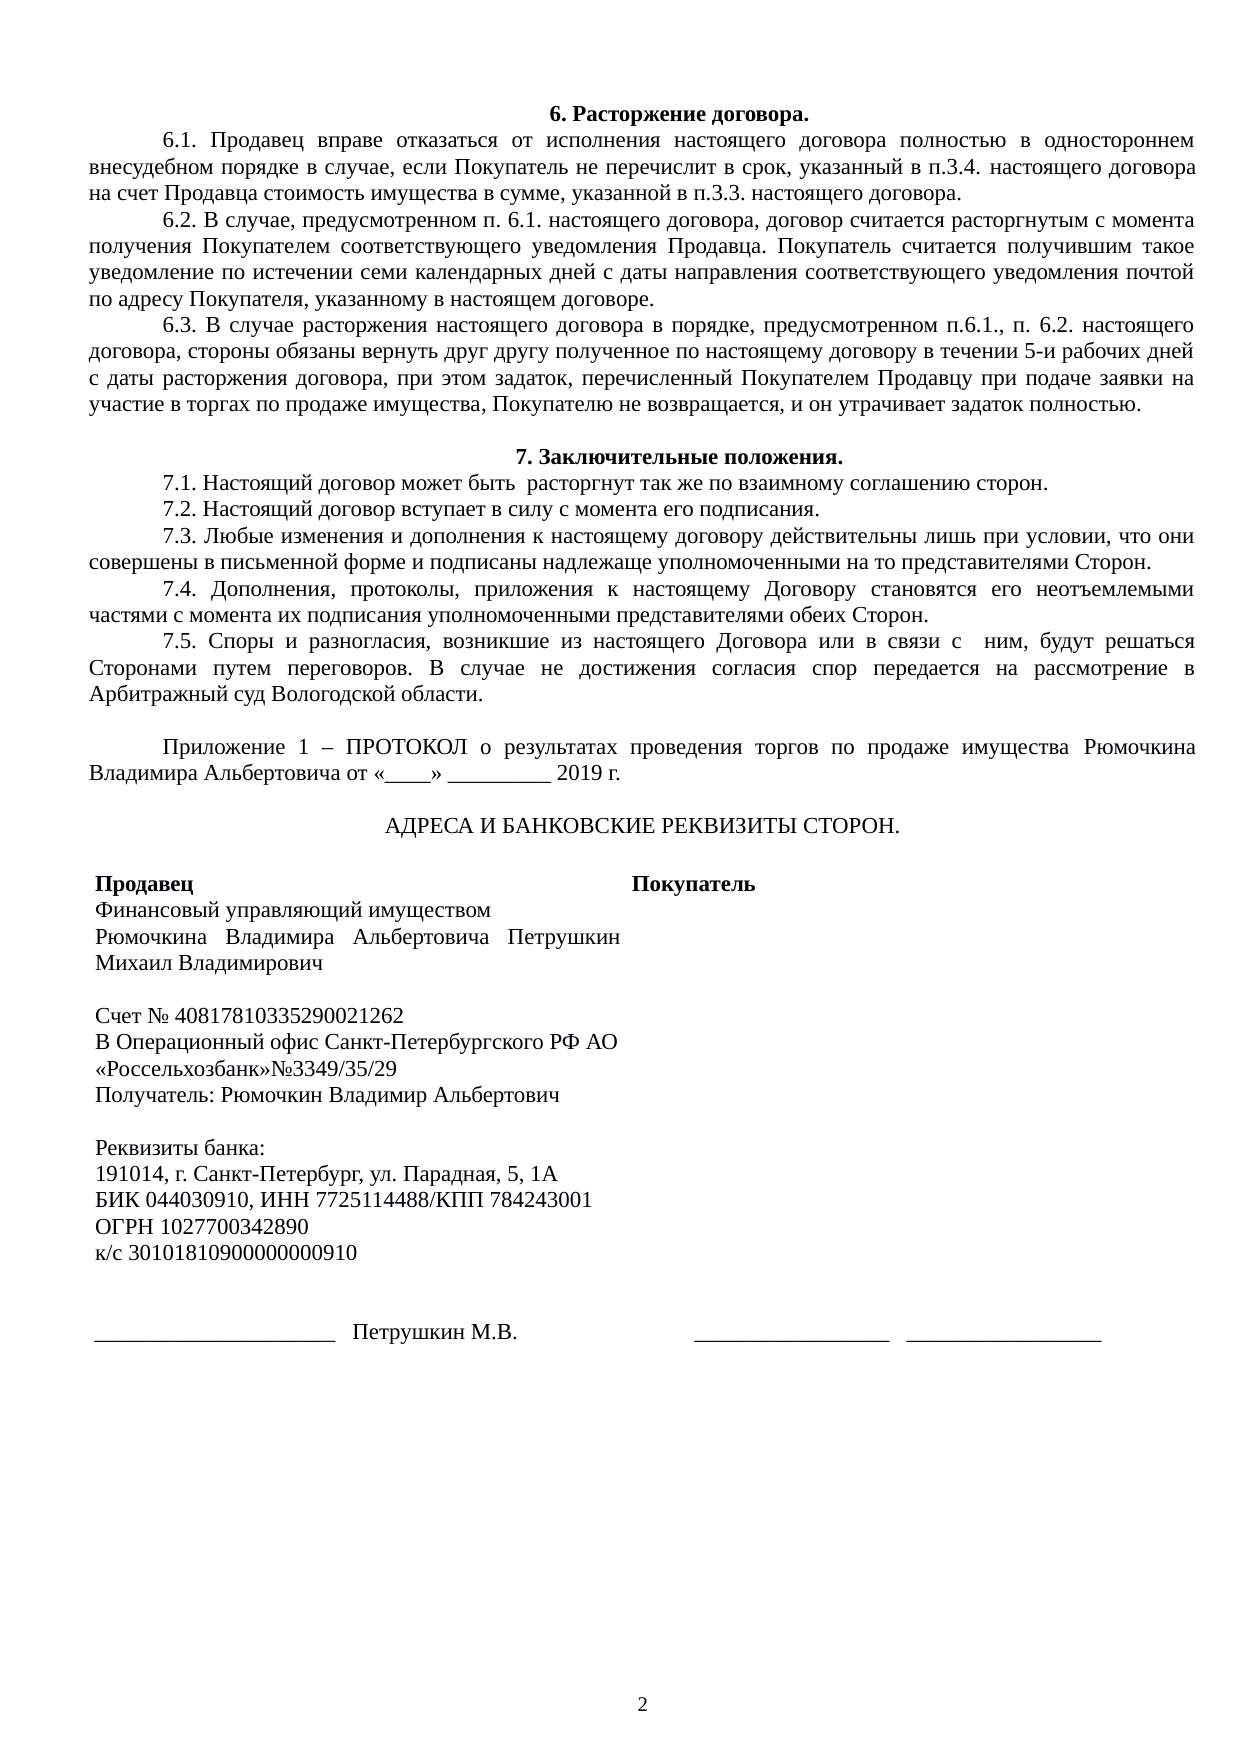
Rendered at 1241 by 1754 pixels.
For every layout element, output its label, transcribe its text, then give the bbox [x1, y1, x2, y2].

text Приложение 1 – ПРОТОКОЛ о результатах проведения торгов по продаже имущества Рюмочкина Владимира Альбертовича от «____» _________ 2019 г. [89, 733, 1196, 785]
text 7. Заключительные положения. [89, 443, 1196, 469]
table_header Продавец Финансовый управляющий имуществом Рюмочкина Владимира Альбертовича Петрушкин Михаил Владимирович Счет № 40817810335290021262 В Операционный офис Санкт-Петербургского РФ АО «Россельхозбанк»№3349/35/29 Получатель: Рюмочкин Владимир Альбертович Реквизиты банка: 191014, г. Санкт-Петербург, ул. Парадная, 5, 1А БИК 044030910, ИНН 7725114488/КПП 784243001 ОГРН 1027700342890 к/с 30101810900000000910 _____________________ Петрушкин М.В. [89, 865, 626, 1350]
text 6. Расторжение договора. [89, 100, 1196, 127]
text 7.1. Настоящий договор может быть расторгнут так же по взаимному соглашению сторон. [89, 469, 1196, 496]
text 6.2. В случае, предусмотренном п. 6.1. настоящего договора, договор считается расторгнутым с момента получения Покупателем соответствующего уведомления Продавца. Покупатель считается получившим такое уведомление по истечении семи календарных дней с даты направления соответствующего уведомления почтой по адресу Покупателя, указанному в настоящем договоре. [89, 206, 1196, 311]
text 6.1. Продавец вправе отказаться от исполнения настоящего договора полностью в одностороннем внесудебном порядке в случае, если Покупатель не перечислит в срок, указанный в п.3.4. настоящего договора на счет Продавца стоимость имущества в сумме, указанной в п.3.3. настоящего договора. [89, 127, 1196, 206]
text 7.2. Настоящий договор вступает в силу с момента его подписания. [89, 496, 1196, 522]
text АДРЕСА И БАНКОВСКИЕ РЕКВИЗИТЫ СТОРОН. [89, 812, 1196, 838]
text 6.3. В случае расторжения настоящего договора в порядке, предусмотренном п.6.1., п. 6.2. настоящего договора, стороны обязаны вернуть друг другу полученное по настоящему договору в течении 5-и рабочих дней с даты расторжения договора, при этом задаток, перечисленный Покупателем Продавцу при подаче заявки на участие в торгах по продаже имущества, Покупателю не возвращается, и он утрачивает задаток полностью. [89, 311, 1196, 416]
text 7.4. Дополнения, протоколы, приложения к настоящему Договору становятся его неотъемлемыми частями с момента их подписания уполномоченными представителями обеих Сторон. [89, 574, 1196, 627]
text 7.5. Споры и разногласия, возникшие из настоящего Договора или в связи с ним, будут решаться Сторонами путем переговоров. В случае не достижения согласия спор передается на рассмотрение в Арбитражный суд Вологодской области. [89, 627, 1196, 706]
table_header Покупатель _________________ _________________ [626, 865, 1196, 1350]
text 7.3. Любые изменения и дополнения к настоящему договору действительны лишь при условии, что они совершены в письменной форме и подписаны надлежаще уполномоченными на то представителями Сторон. [89, 522, 1196, 574]
